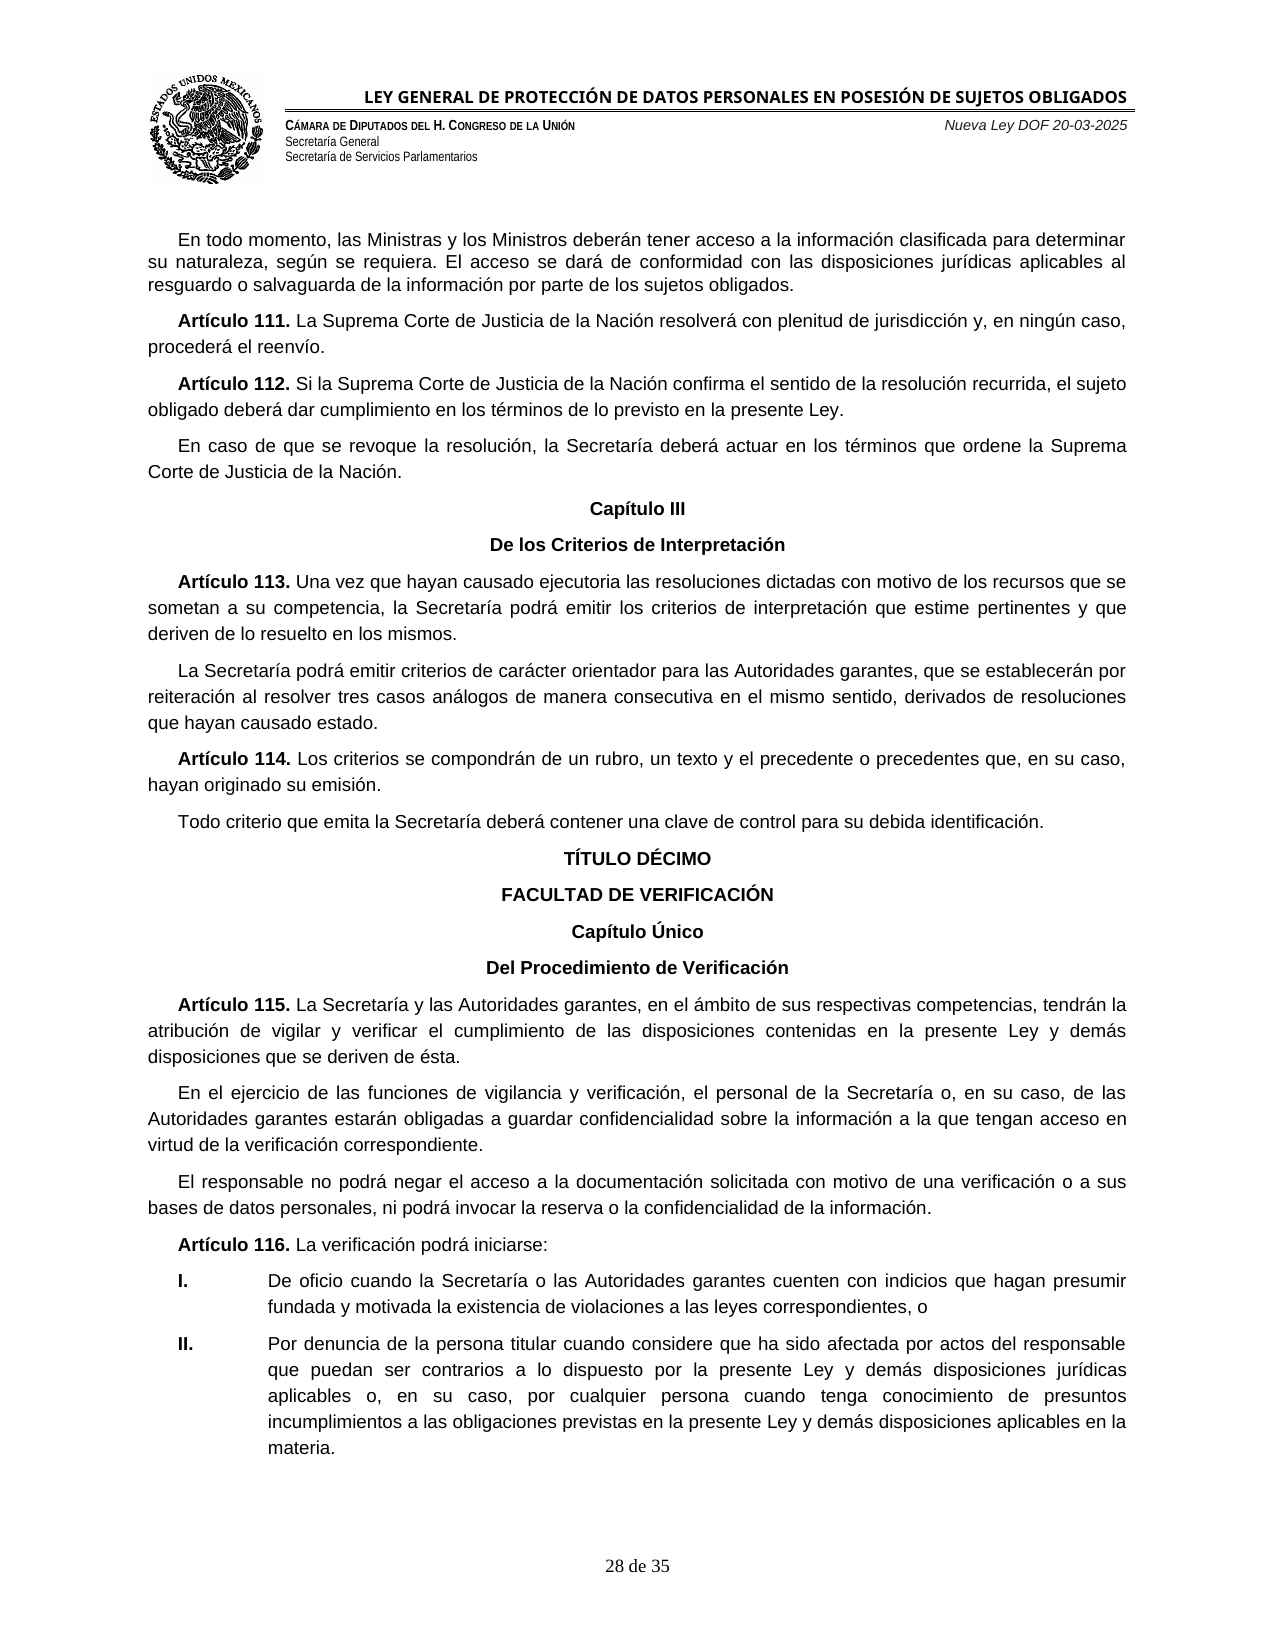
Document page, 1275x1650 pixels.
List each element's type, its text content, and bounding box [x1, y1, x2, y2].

text Artículo 113. Una vez que hayan causado ejecutoria las resoluciones dictadas con motivo de los recursos que se sometan a su competencia, la Secretaría podrá emitir los criterios de interpretación que estime pertinentes y que deriven de lo resuelto en los mismos. [148, 568, 1127, 646]
text Artículo 112. Si la Suprema Corte de Justicia de la Nación confirma el sentido de la resolución recurrida, el sujeto obligado deberá dar cumplimiento en los términos de lo previsto en la presente Ley. [148, 369, 1127, 421]
text Artículo 111. La Suprema Corte de Justicia de la Nación resolverá con plenitud de jurisdicción y, en ningún caso, procederá el reenvío. [148, 307, 1127, 359]
text En caso de que se revoque la resolución, la Secretaría deberá actuar en los términos que ordene la Suprema Corte de Justicia de la Nación. [148, 432, 1127, 484]
text II. Por denuncia de la persona titular cuando considere que ha sido afectada por actos del responsable que puedan ser contrarios a lo dispuesto por la presente Ley y demás disposiciones jurídicas aplicables o, en su caso, por cualquier persona cuando tenga conocimiento de presuntos incumplimientos a las obligaciones previstas en la presente Ley y demás disposiciones aplicables en la materia. [178, 1329, 1127, 1459]
text La Secretaría podrá emitir criterios de carácter orientador para las Autoridades garantes, que se establecerán por reiteración al resolver tres casos análogos de manera consecutiva en el mismo sentido, derivados de resoluciones que hayan causado estado. [148, 656, 1127, 734]
text En todo momento, las Ministras y los Ministros deberán tener acceso a la información clasificada para determinar su naturaleza, según se requiera. El acceso se dará de conformidad con las disposiciones jurídicas aplicables al resguardo o salvaguarda de la información por parte de los sujetos obligados. [148, 228, 1127, 296]
text Artículo 115. La Secretaría y las Autoridades garantes, en el ámbito de sus respectivas competencias, tendrán la atribución de vigilar y verificar el cumplimiento de las disposiciones contenidas en la presente Ley y demás disposiciones que se deriven de ésta. [148, 990, 1127, 1068]
text FACULTAD DE VERIFICACIÓN [148, 881, 1127, 907]
text Capítulo III [148, 494, 1127, 521]
text TÍTULO DÉCIMO [148, 844, 1127, 870]
text Artículo 116. La verificación podrá iniciarse: [148, 1230, 1127, 1256]
text I. De oficio cuando la Secretaría o las Autoridades garantes cuenten con indicios que hagan presumir fundada y motivada la existencia de violaciones a las leyes correspondientes, o [178, 1267, 1127, 1319]
text En el ejercicio de las funciones de vigilancia y verificación, el personal de la Secretaría o, en su caso, de las Autoridades garantes estarán obligadas a guardar confidencialidad sobre la información a la que tengan acceso en virtud de la verificación correspondiente. [148, 1079, 1127, 1157]
text El responsable no podrá negar el acceso a la documentación solicitada con motivo de una verificación o a sus bases de datos personales, ni podrá invocar la reserva o la confidencialidad de la información. [148, 1168, 1127, 1220]
text Todo criterio que emita la Secretaría deberá contener una clave de control para su debida identificación. [148, 807, 1127, 833]
text De los Criterios de Interpretación [148, 531, 1127, 557]
text Del Procedimiento de Verificación [148, 954, 1127, 980]
text Capítulo Único [148, 917, 1127, 943]
text Artículo 114. Los criterios se compondrán de un rubro, un texto y el precedente o precedentes que, en su caso, hayan originado su emisión. [148, 745, 1127, 797]
